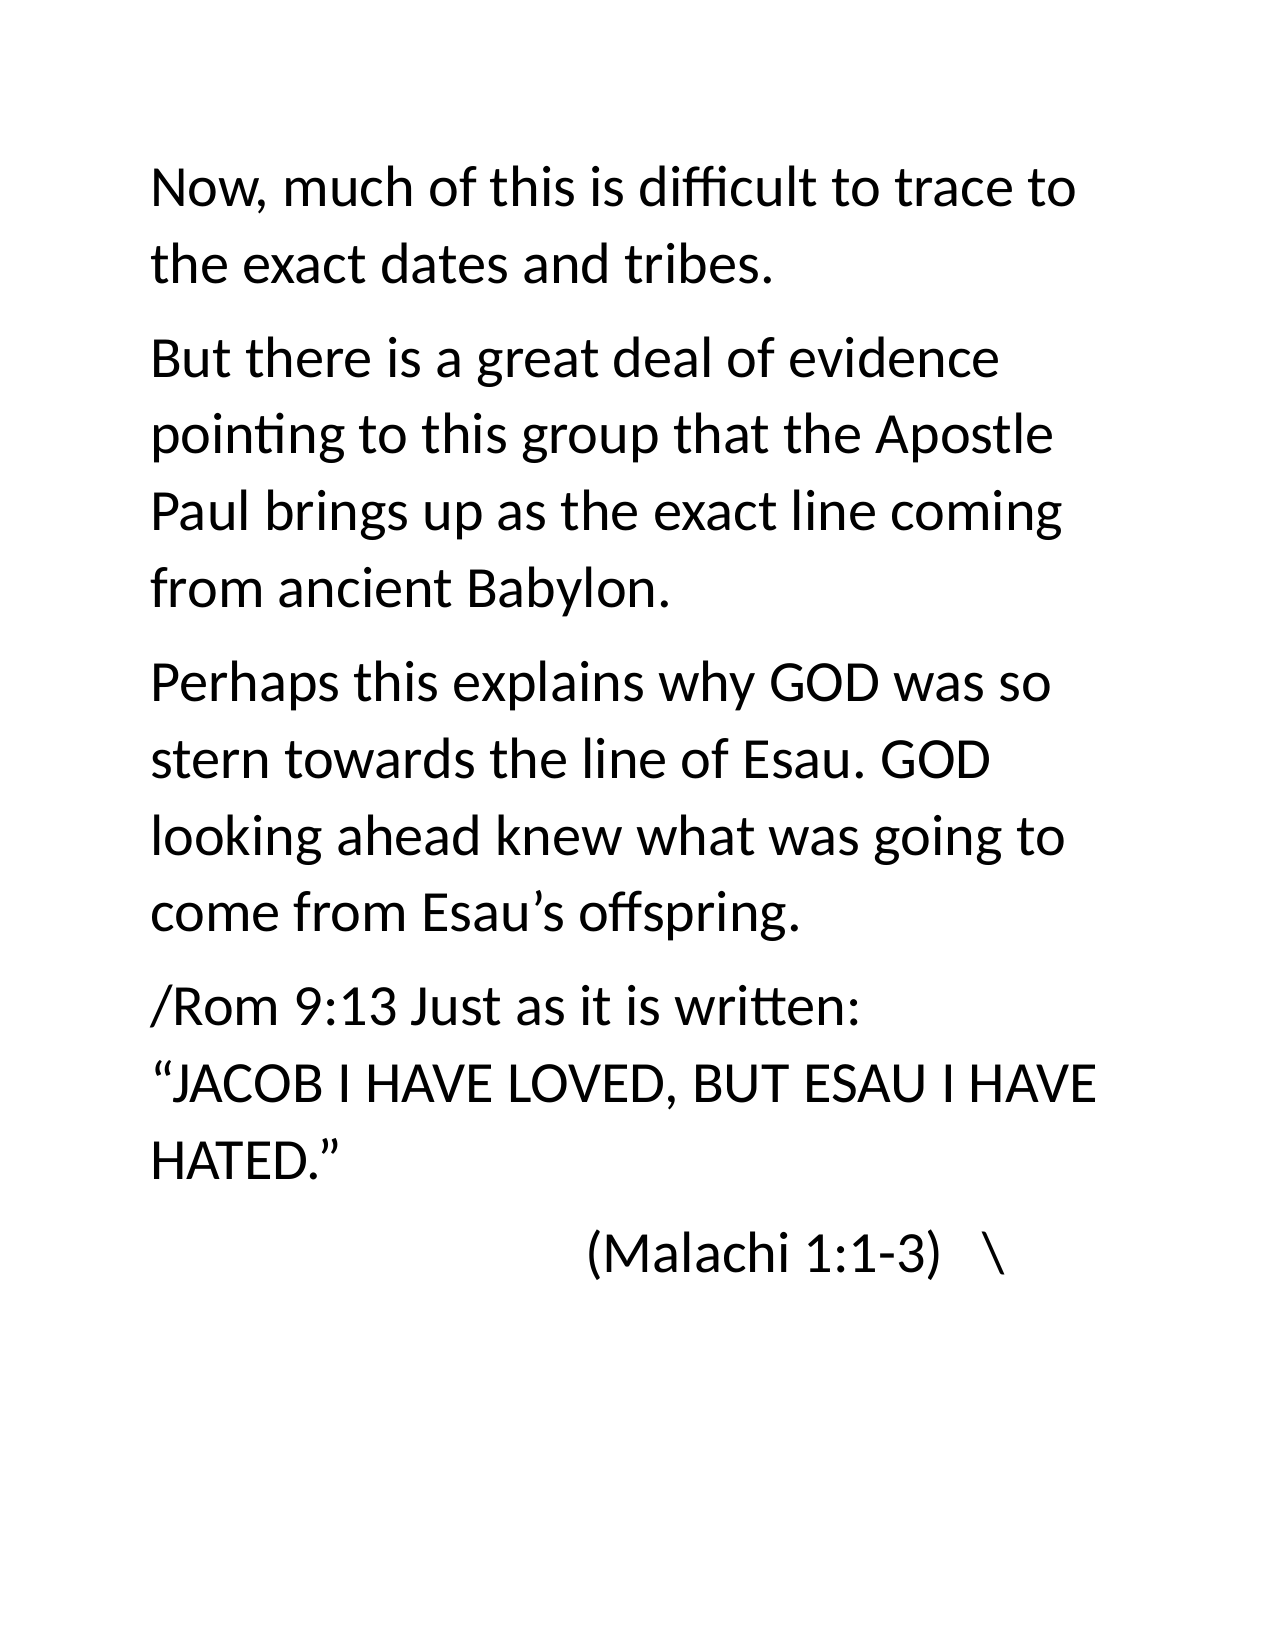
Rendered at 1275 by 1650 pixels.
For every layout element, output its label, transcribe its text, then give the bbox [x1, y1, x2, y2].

text /Rom 9:13 Just as it is written: “JACOB I HAVE LOVED, BUT ESAU I HAVE HATED.” [150, 969, 1125, 1194]
text But there is a great deal of evidence pointing to this group that the Apostle Paul brings up as the exact line coming from ancient Babylon. [150, 320, 1125, 622]
text Perhaps this explains why GOD was so stern towards the line of Esau. GOD looking ahead knew what was going to come from Esau’s offspring. [150, 644, 1125, 946]
text Now, much of this is difficult to trace to the exact dates and tribes. [150, 150, 1125, 298]
text (Malachi 1:1-3) \ [150, 1216, 1125, 1287]
